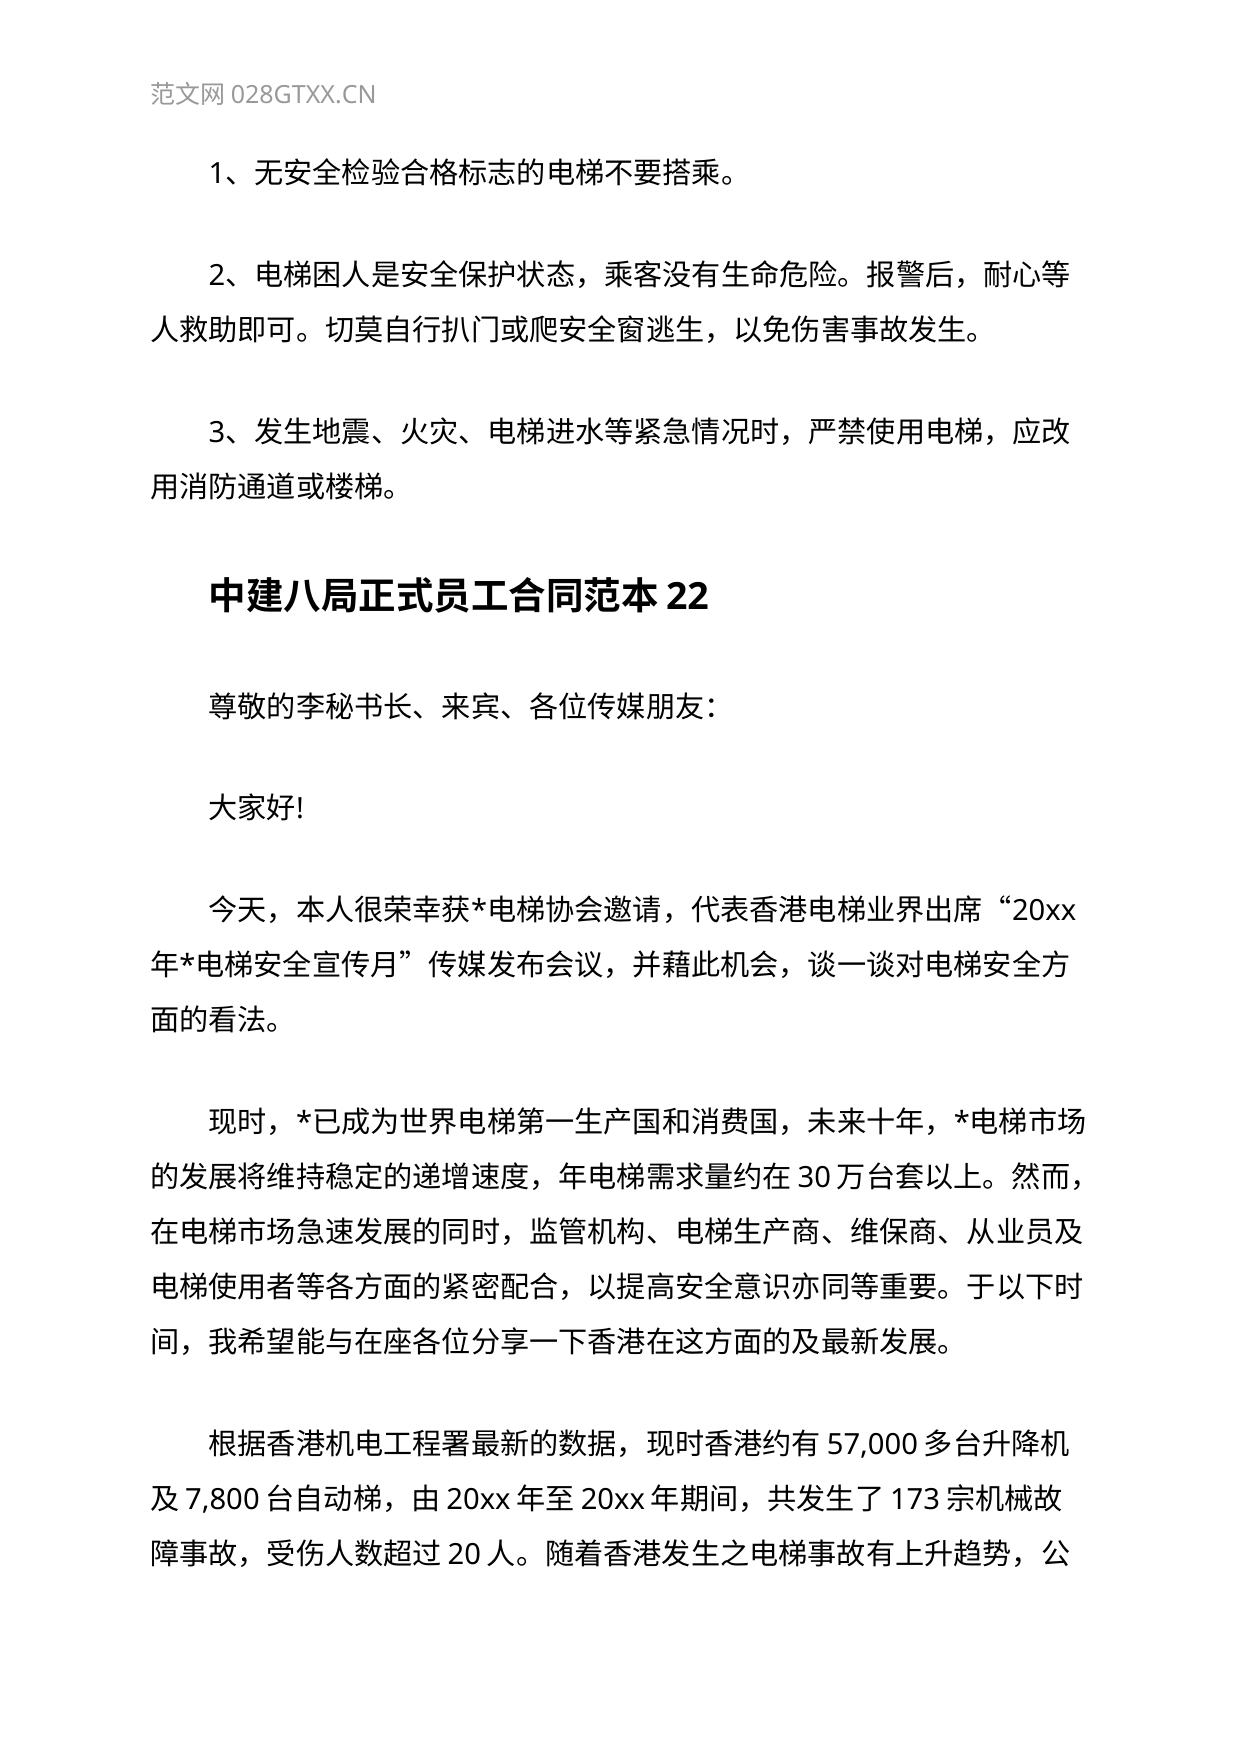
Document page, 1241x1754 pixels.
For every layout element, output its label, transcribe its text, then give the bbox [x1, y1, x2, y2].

text 尊敬的李秘书长、来宾、各位传媒朋友： [150, 683, 1090, 725]
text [150, 1420, 1090, 1573]
text 今天，本人很荣幸获*电梯协会邀请，代表香港电梯业界出席“20xx年*电梯安全宣传月”传媒发布会议，并藉此机会，谈一谈对电梯安全方面的看法。 [150, 887, 1090, 1039]
text 中建八局正式员工合同范本22 [150, 566, 1090, 620]
text 现时，*已成为世界电梯第一生产国和消费国，未来十年，*电梯市场的发展将维持稳定的递增速度，年电梯需求量约在30万台套以上。然而，在电梯市场急速发展的同时，监管机构、电梯生产商、维保商、从业员及电梯使用者等各方面的紧密配合，以提高安全意识亦同等重要。于以下时间，我希望能与在座各位分享一下香港在这方面的及最新发展。 [150, 1099, 1090, 1361]
text 大家好! [150, 785, 1090, 827]
text 1、无安全检验合格标志的电梯不要搭乘。 [150, 150, 1090, 192]
text 2、电梯困人是安全保护状态，乘客没有生命危险。报警后，耐心等人救助即可。切莫自行扒门或爬安全窗逃生，以免伤害事故发生。 [150, 252, 1090, 349]
text 3、发生地震、火灾、电梯进水等紧急情况时，严禁使用电梯，应改用消防通道或楼梯。 [150, 409, 1090, 506]
